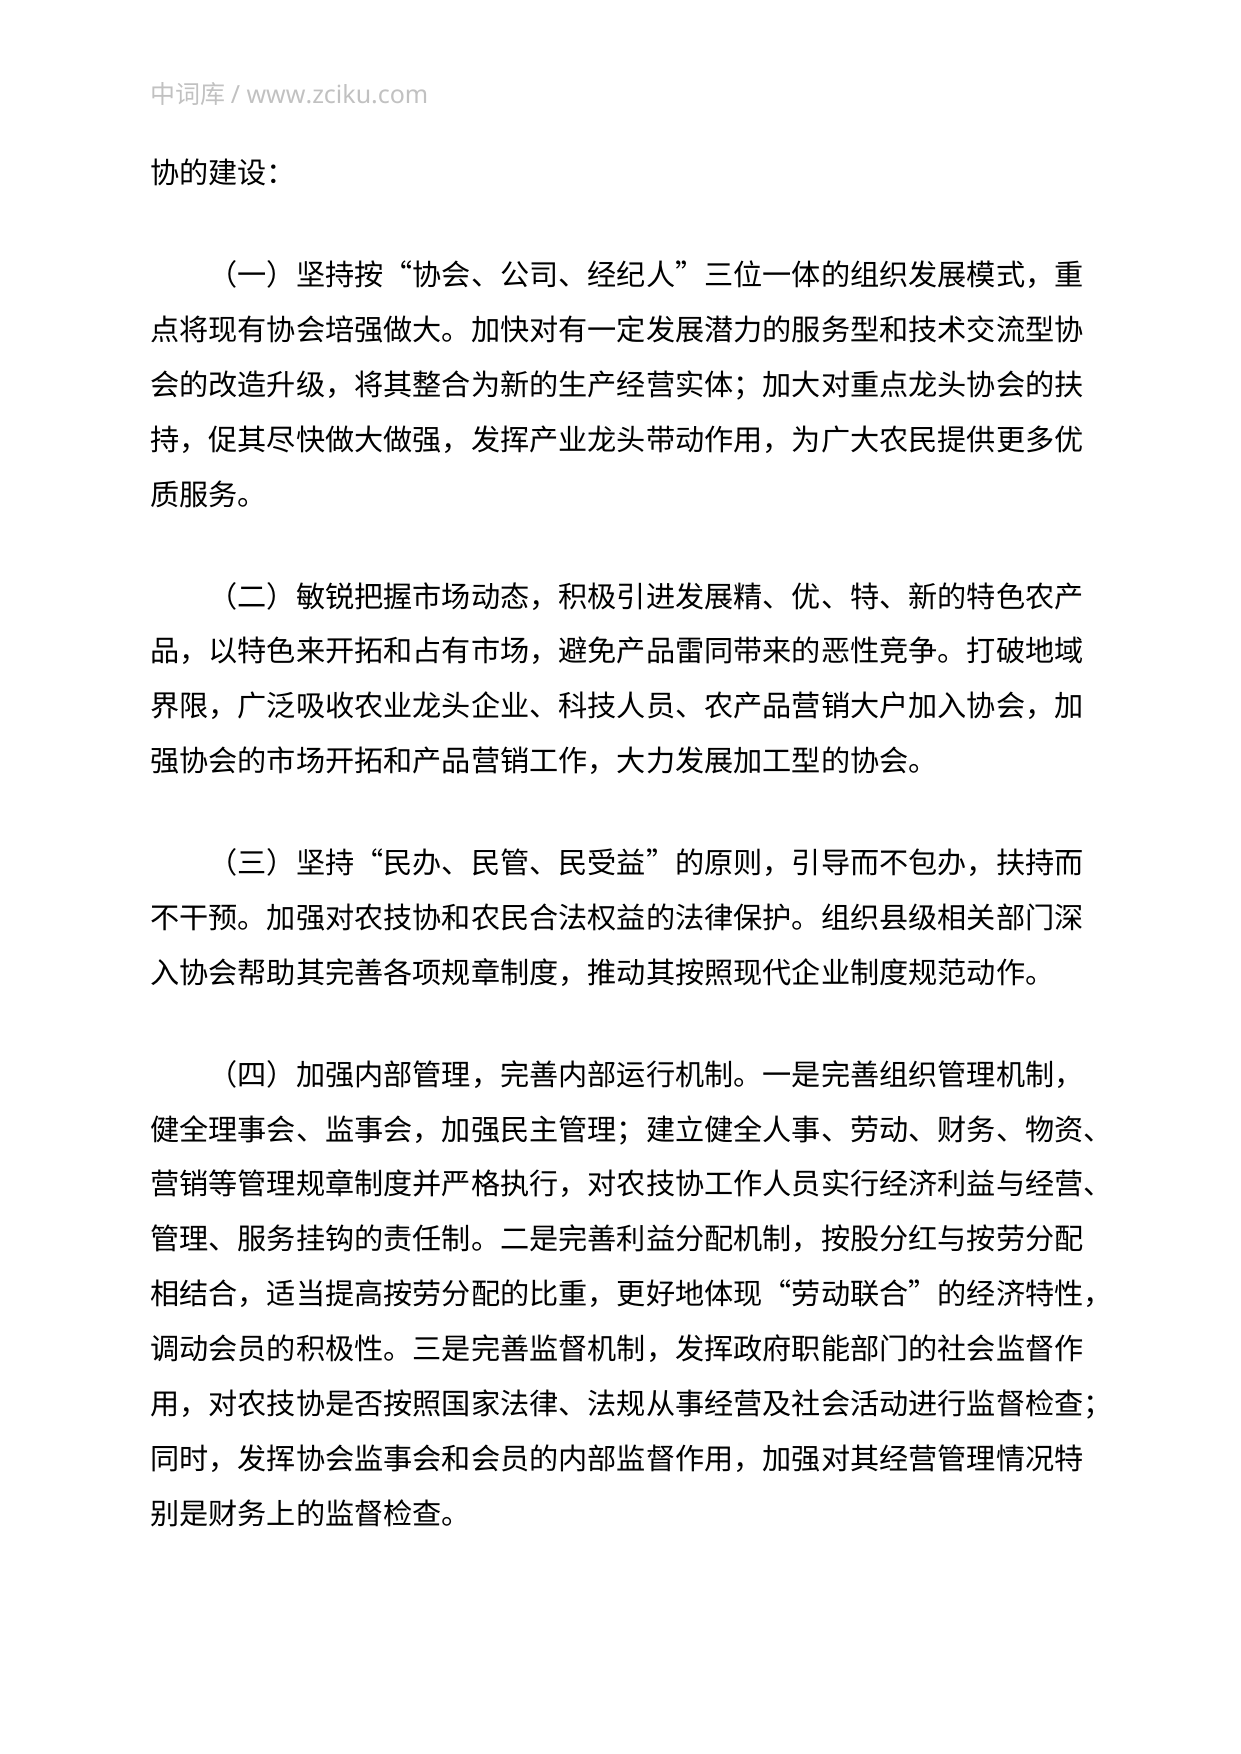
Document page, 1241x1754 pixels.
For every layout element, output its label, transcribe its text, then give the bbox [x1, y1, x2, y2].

text （四）加强内部管理，完善内部运行机制。一是完善组织管理机制，健全理事会、监事会，加强民主管理；建立健全人事、劳动、财务、物资、营销等管理规章制度并严格执行，对农技协工作人员实行经济利益与经营、管理、服务挂钩的责任制。二是完善利益分配机制，按股分红与按劳分配相结合，适当提高按劳分配的比重，更好地体现“劳动联合”的经济特性，调动会员的积极性。三是完善监督机制，发挥政府职能部门的社会监督作用，对农技协是否按照国家法律、法规从事经营及社会活动进行监督检查；同时，发挥协会监事会和会员的内部监督作用，加强对其经营管理情况特别是财务上的监督检查。 [150, 1051, 1090, 1533]
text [150, 150, 1090, 192]
text （二）敏锐把握市场动态，积极引进发展精、优、特、新的特色农产品，以特色来开拓和占有市场，避免产品雷同带来的恶性竞争。打破地域界限，广泛吸收农业龙头企业、科技人员、农产品营销大户加入协会，加强协会的市场开拓和产品营销工作，大力发展加工型的协会。 [150, 573, 1090, 780]
text （一）坚持按“协会、公司、经纪人”三位一体的组织发展模式，重点将现有协会培强做大。加快对有一定发展潜力的服务型和技术交流型协会的改造升级，将其整合为新的生产经营实体；加大对重点龙头协会的扶持，促其尽快做大做强，发挥产业龙头带动作用，为广大农民提供更多优质服务。 [150, 252, 1090, 514]
text （三）坚持“民办、民管、民受益”的原则，引导而不包办，扶持而不干预。加强对农技协和农民合法权益的法律保护。组织县级相关部门深入协会帮助其完善各项规章制度，推动其按照现代企业制度规范动作。 [150, 839, 1090, 992]
